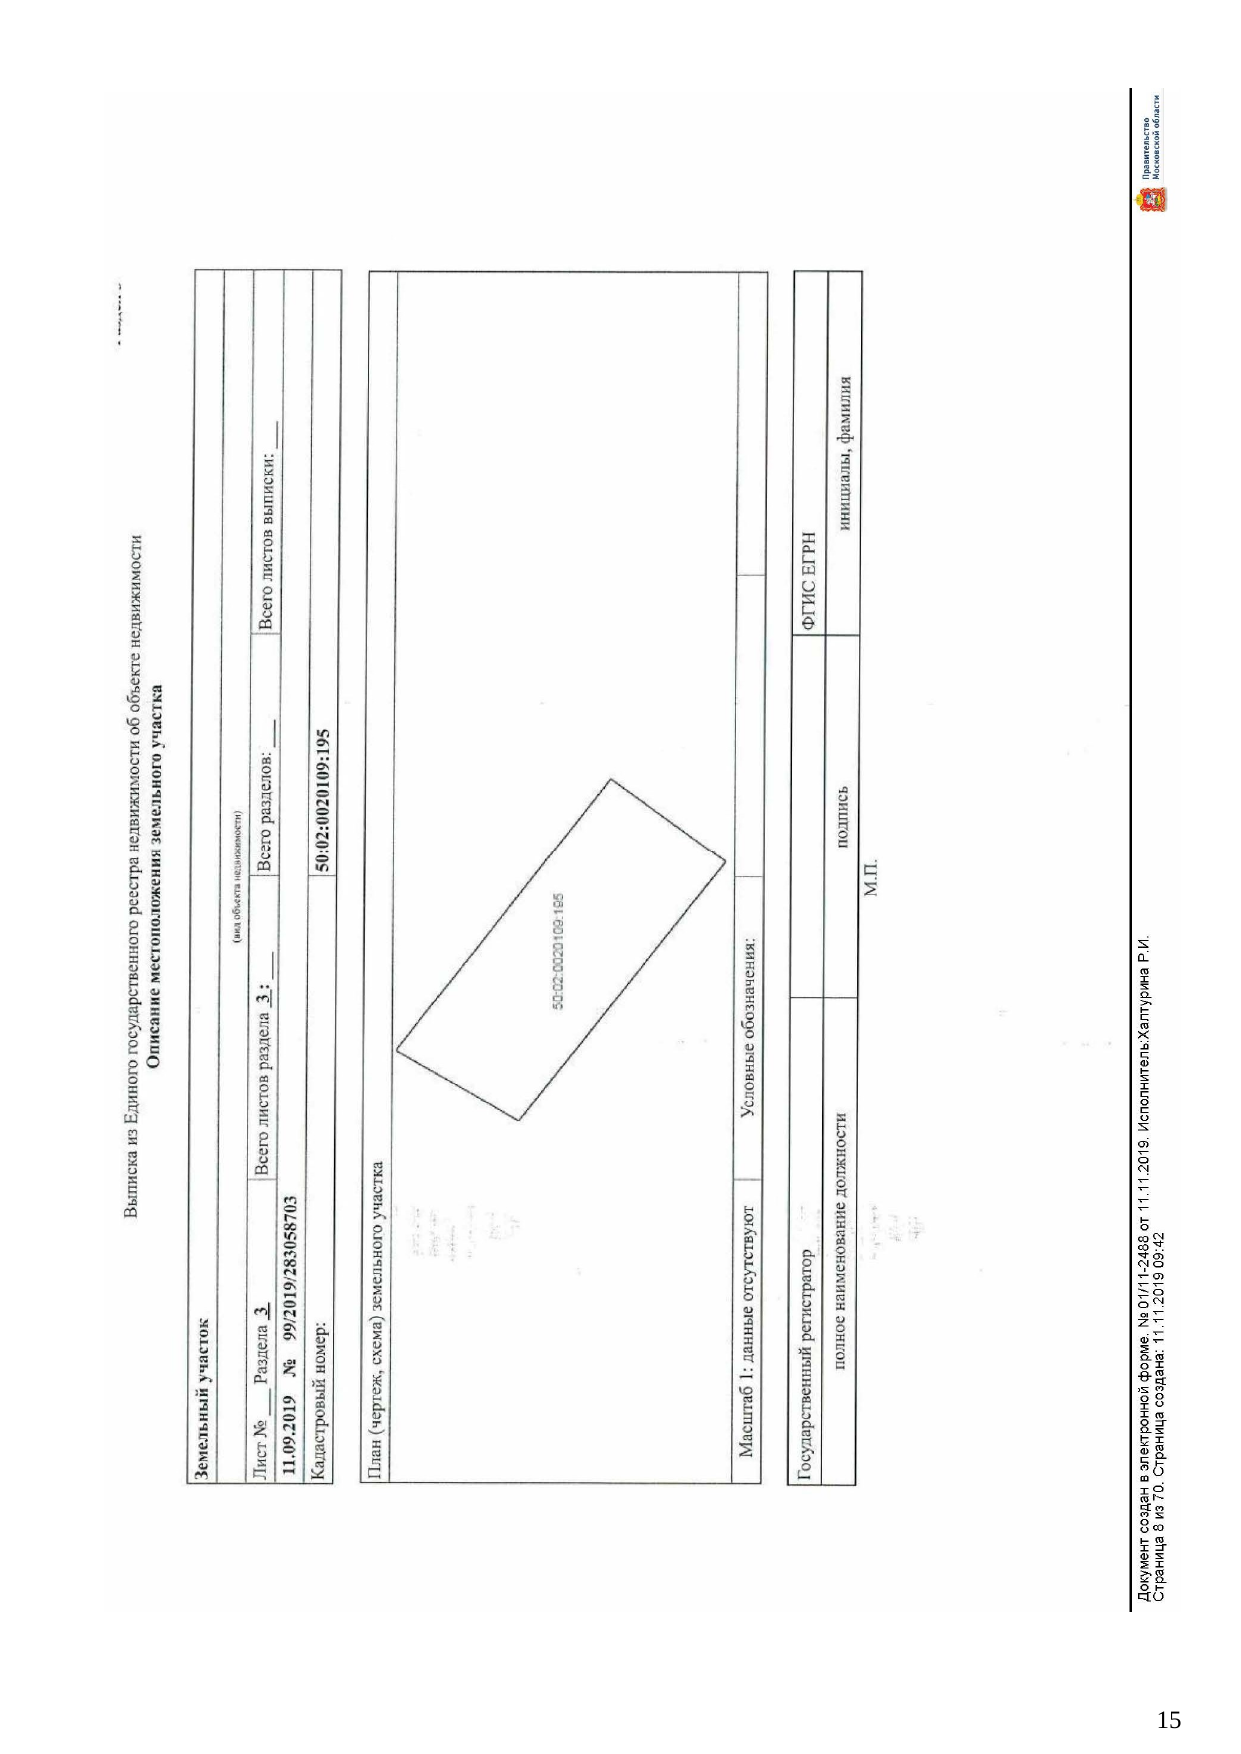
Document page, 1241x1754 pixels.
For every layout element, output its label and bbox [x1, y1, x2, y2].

picture [104, 88, 1181, 1612]
